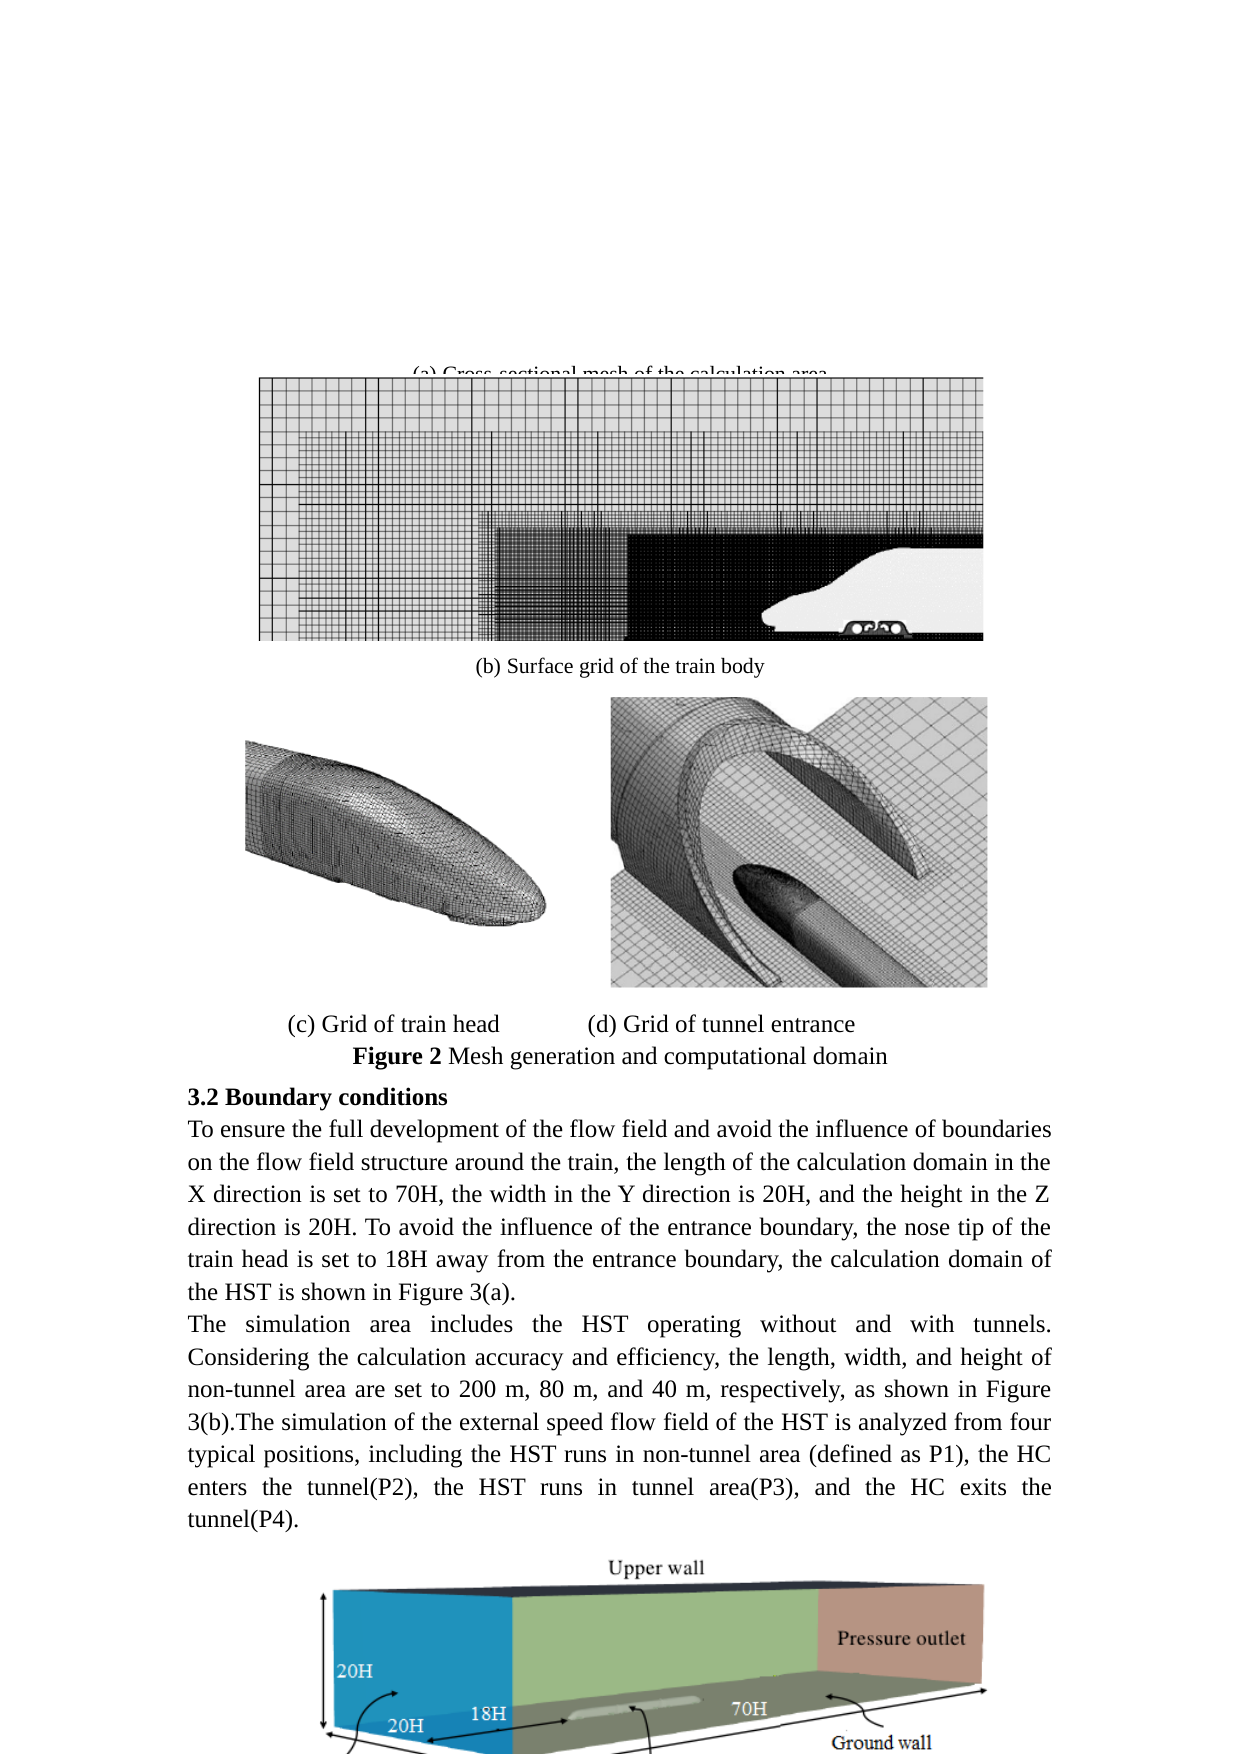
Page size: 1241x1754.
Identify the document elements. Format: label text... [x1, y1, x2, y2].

text 3.2 Boundary conditions [187, 1080, 1053, 1113]
text (c) Grid of train head (d) Grid of tunnel entrance [187, 1007, 1053, 1039]
text To ensure the full development of the flow field and avoid the influence of boundaries on the flow field structure around the train, the length of the calculation domain in the X direction is set to 70H, the width in the Y direction is 20H, and the height in the Z direction is 20H. To avoid the influence of the entrance boundary, the nose tip of the train head is set to 18H away from the entrance boundary, the calculation domain of the HST is shown in Figure 3(a). [187, 1113, 1053, 1308]
text (a) Cross-sectional mesh of the calculation area [187, 357, 1053, 389]
text The simulation area includes the HST operating without and with tunnels. Considering the calculation accuracy and efficiency, the length, width, and height of non-tunnel area are set to 200 m, 80 m, and 40 m, respectively, as shown in Figure 3(b).The simulation of the external speed flow field of the HST is analyzed from four typical positions, including the HST runs in non-tunnel area (defined as P1), the HC enters the tunnel(P2), the HST runs in tunnel area(P3), and the HC exits the tunnel(P4). [187, 1308, 1053, 1535]
text (b) Surface grid of the train body [187, 649, 1053, 682]
picture [232, 696, 993, 992]
picture [252, 374, 988, 641]
picture [278, 1555, 999, 1754]
text Figure 2 Mesh generation and computational domain [187, 1039, 1053, 1072]
